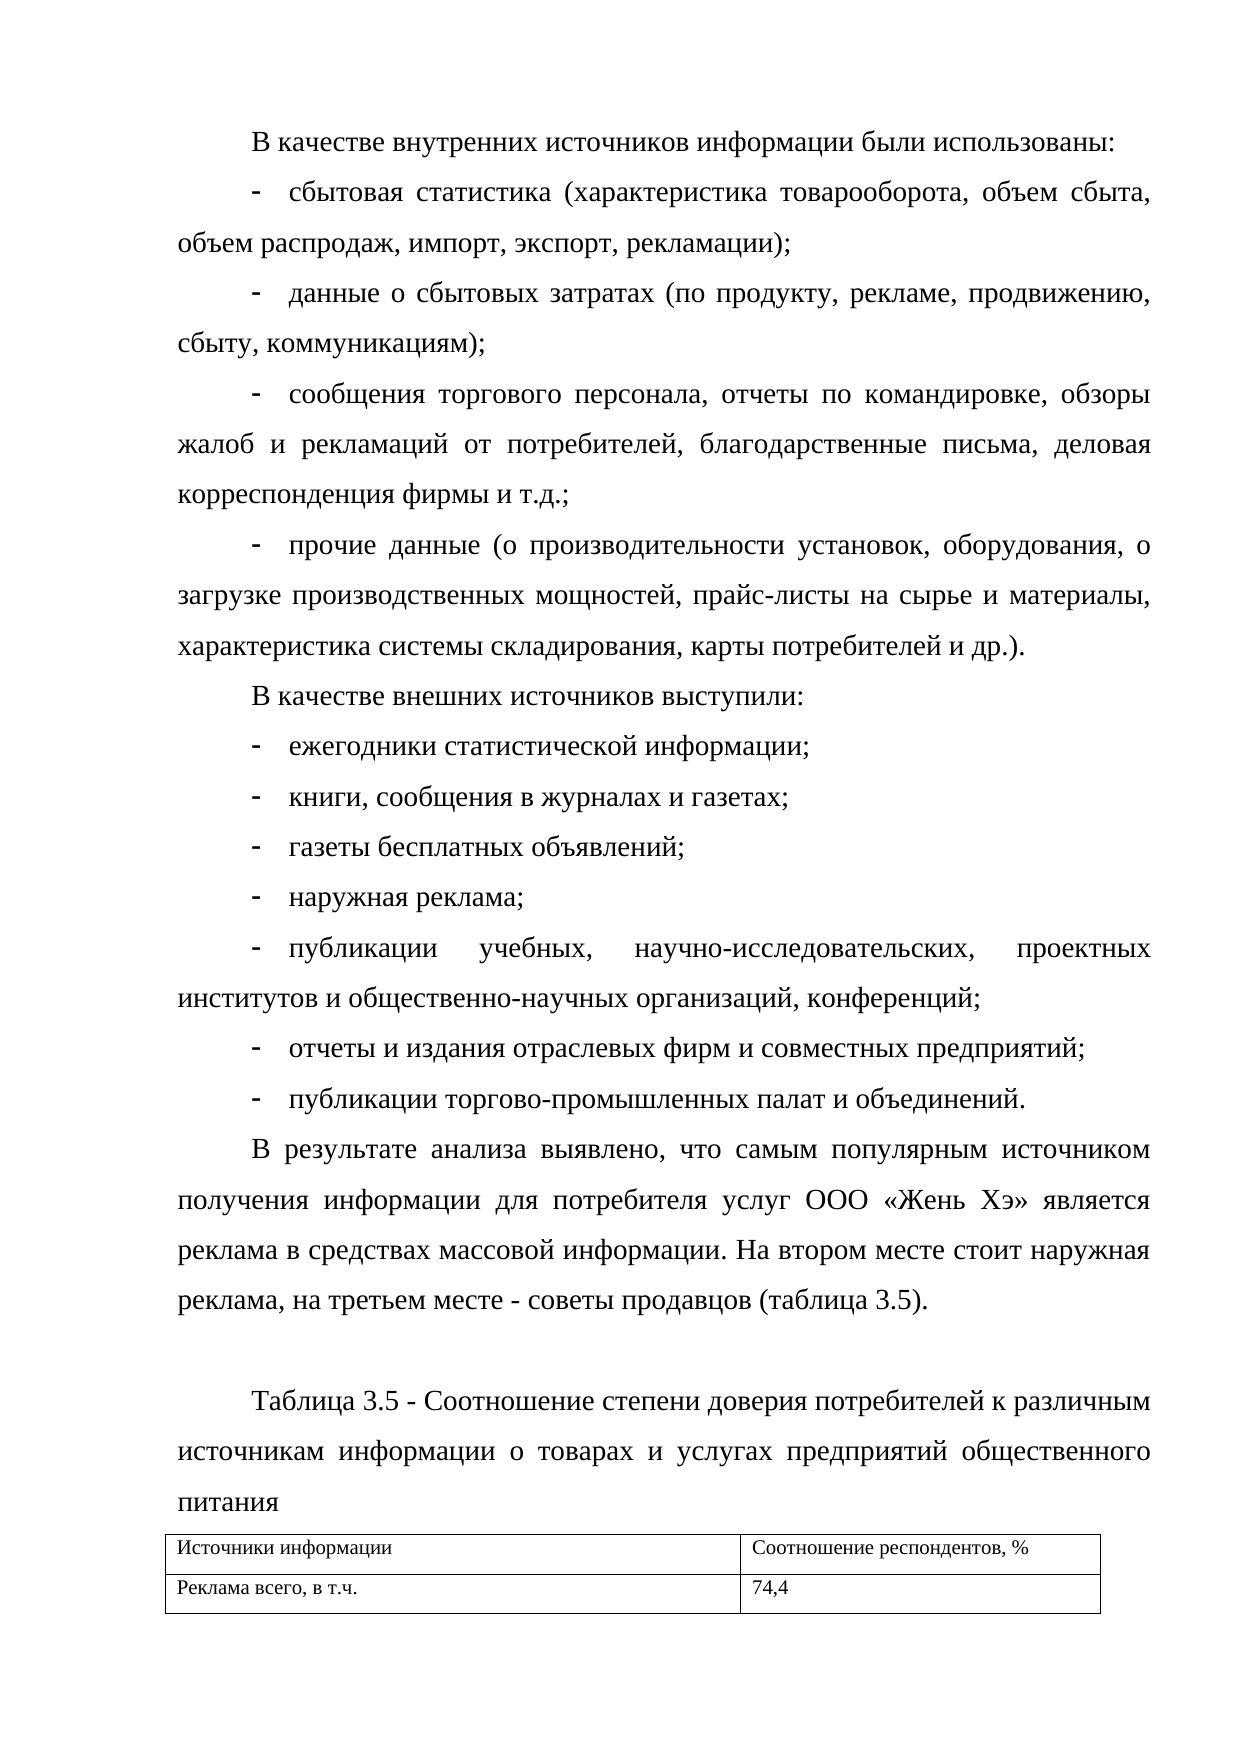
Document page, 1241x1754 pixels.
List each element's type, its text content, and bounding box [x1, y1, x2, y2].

list книги, сообщения в журналах и газетах; [177, 779, 1152, 812]
list публикации учебных, научно-исследовательских, проектных институтов и общественно-научных организаций, конференций; [177, 930, 1152, 1014]
list публикации торгово-промышленных палат и объединений. [177, 1081, 1152, 1115]
table_cell 74,4 [741, 1575, 1100, 1613]
table_header Соотношение респондентов, % [741, 1535, 1100, 1574]
text В качестве внутренних источников информации были использованы: [177, 124, 1152, 158]
list газеты бесплатных объявлений; [177, 829, 1152, 863]
list данные о сбытовых затратах (по продукту, рекламе, продвижению, сбыту, коммуникациям); [177, 275, 1152, 359]
text В результате анализа выявлено, что самым популярным источником получения информации для потребителя услуг ООО «Жень Хэ» является реклама в средствах массовой информации. На втором месте стоит наружная реклама, на третьем месте - советы продавцов (таблица 3.5). [177, 1131, 1152, 1316]
list ежегодники статистической информации; [177, 728, 1152, 762]
list сообщения торгового персонала, отчеты по командировке, обзоры жалоб и рекламаций от потребителей, благодарственные письма, деловая корреспонденция фирмы и т.д.; [177, 376, 1152, 510]
table_cell Реклама всего, в т.ч. [166, 1575, 740, 1613]
list сбытовая статистика (характеристика товарооборота, объем сбыта, объем распродаж, импорт, экспорт, рекламации); [177, 174, 1152, 258]
list отчеты и издания отраслевых фирм и совместных предприятий; [177, 1031, 1152, 1064]
text В качестве внешних источников выступили: [177, 678, 1152, 711]
text Таблица 3.5 - Соотношение степени доверия потребителей к различным источникам информации о товарах и услугах предприятий общественного питания [177, 1383, 1152, 1517]
table_header Источники информации [166, 1535, 740, 1574]
list прочие данные (о производительности установок, оборудования, о загрузке производственных мощностей, прайс-листы на сырье и материалы, характеристика системы складирования, карты потребителей и др.). [177, 527, 1152, 661]
list наружная реклама; [177, 879, 1152, 913]
